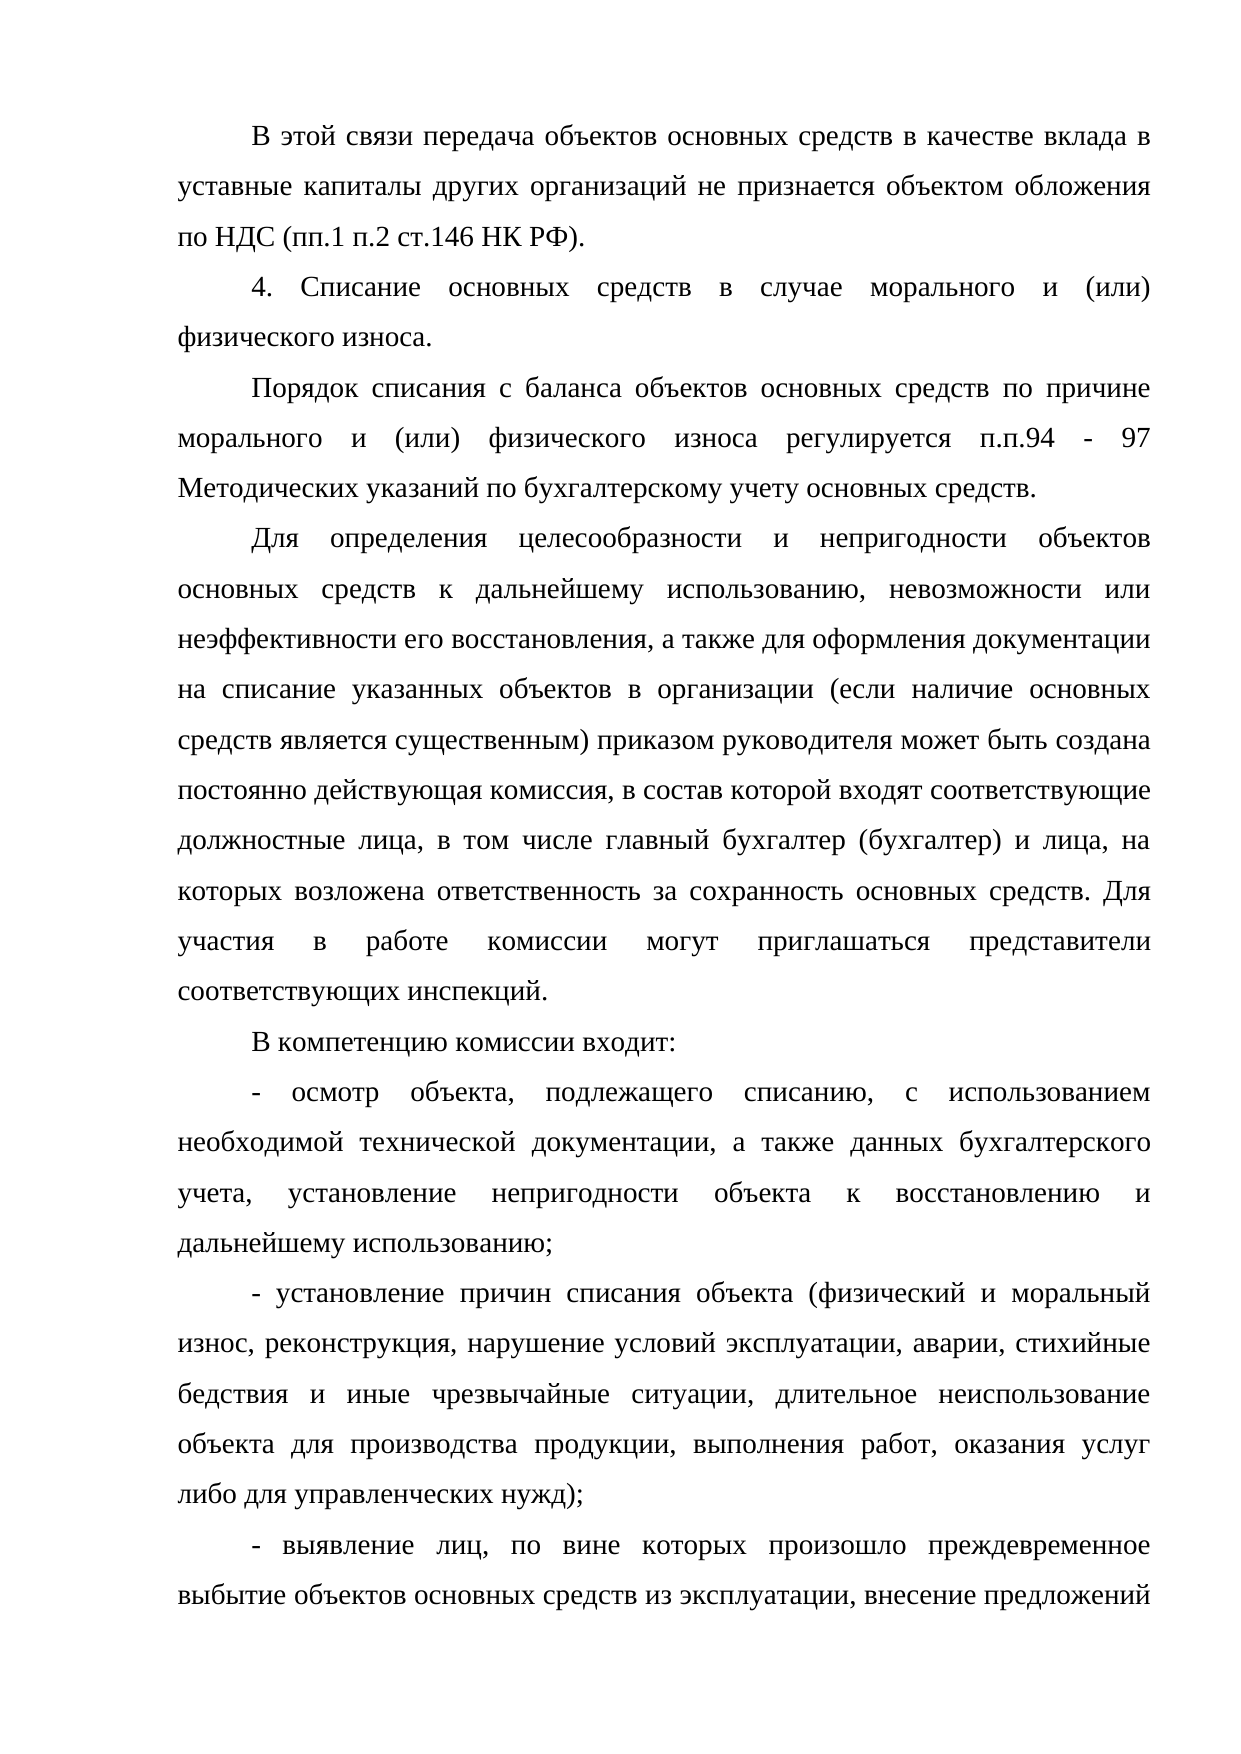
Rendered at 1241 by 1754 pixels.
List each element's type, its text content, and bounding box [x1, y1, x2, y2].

text Порядок списания с баланса объектов основных средств по причине морального и (или) физического износа регулируется п.п.94 - 97 Методических указаний по бухгалтерскому учету основных средств. [177, 370, 1152, 504]
text 4. Списание основных средств в случае морального и (или) физического износа. [177, 269, 1152, 353]
text В компетенцию комиссии входит: [177, 1024, 1152, 1057]
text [177, 1527, 1152, 1611]
text Для определения целесообразности и непригодности объектов основных средств к дальнейшему использованию, невозможности или неэффективности его восстановления, а также для оформления документации на списание указанных объектов в организации (если наличие основных средств является существенным) приказом руководителя может быть создана постоянно действующая комиссия, в состав которой входят соответствующие должностные лица, в том числе главный бухгалтер (бухгалтер) и лица, на которых возложена ответственность за сохранность основных средств. Для участия в работе комиссии могут приглашаться представители соответствующих инспекций. [177, 521, 1152, 1007]
text - осмотр объекта, подлежащего списанию, с использованием необходимой технической документации, а также данных бухгалтерского учета, установление непригодности объекта к восстановлению и дальнейшему использованию; [177, 1074, 1152, 1258]
text - установление причин списания объекта (физический и моральный износ, реконструкция, нарушение условий эксплуатации, аварии, стихийные бедствия и иные чрезвычайные ситуации, длительное неиспользование объекта для производства продукции, выполнения работ, оказания услуг либо для управленческих нужд); [177, 1275, 1152, 1510]
text В этой связи передача объектов основных средств в качестве вклада в уставные капиталы других организаций не признается объектом обложения по НДС (пп.1 п.2 ст.146 НК РФ). [177, 118, 1152, 252]
